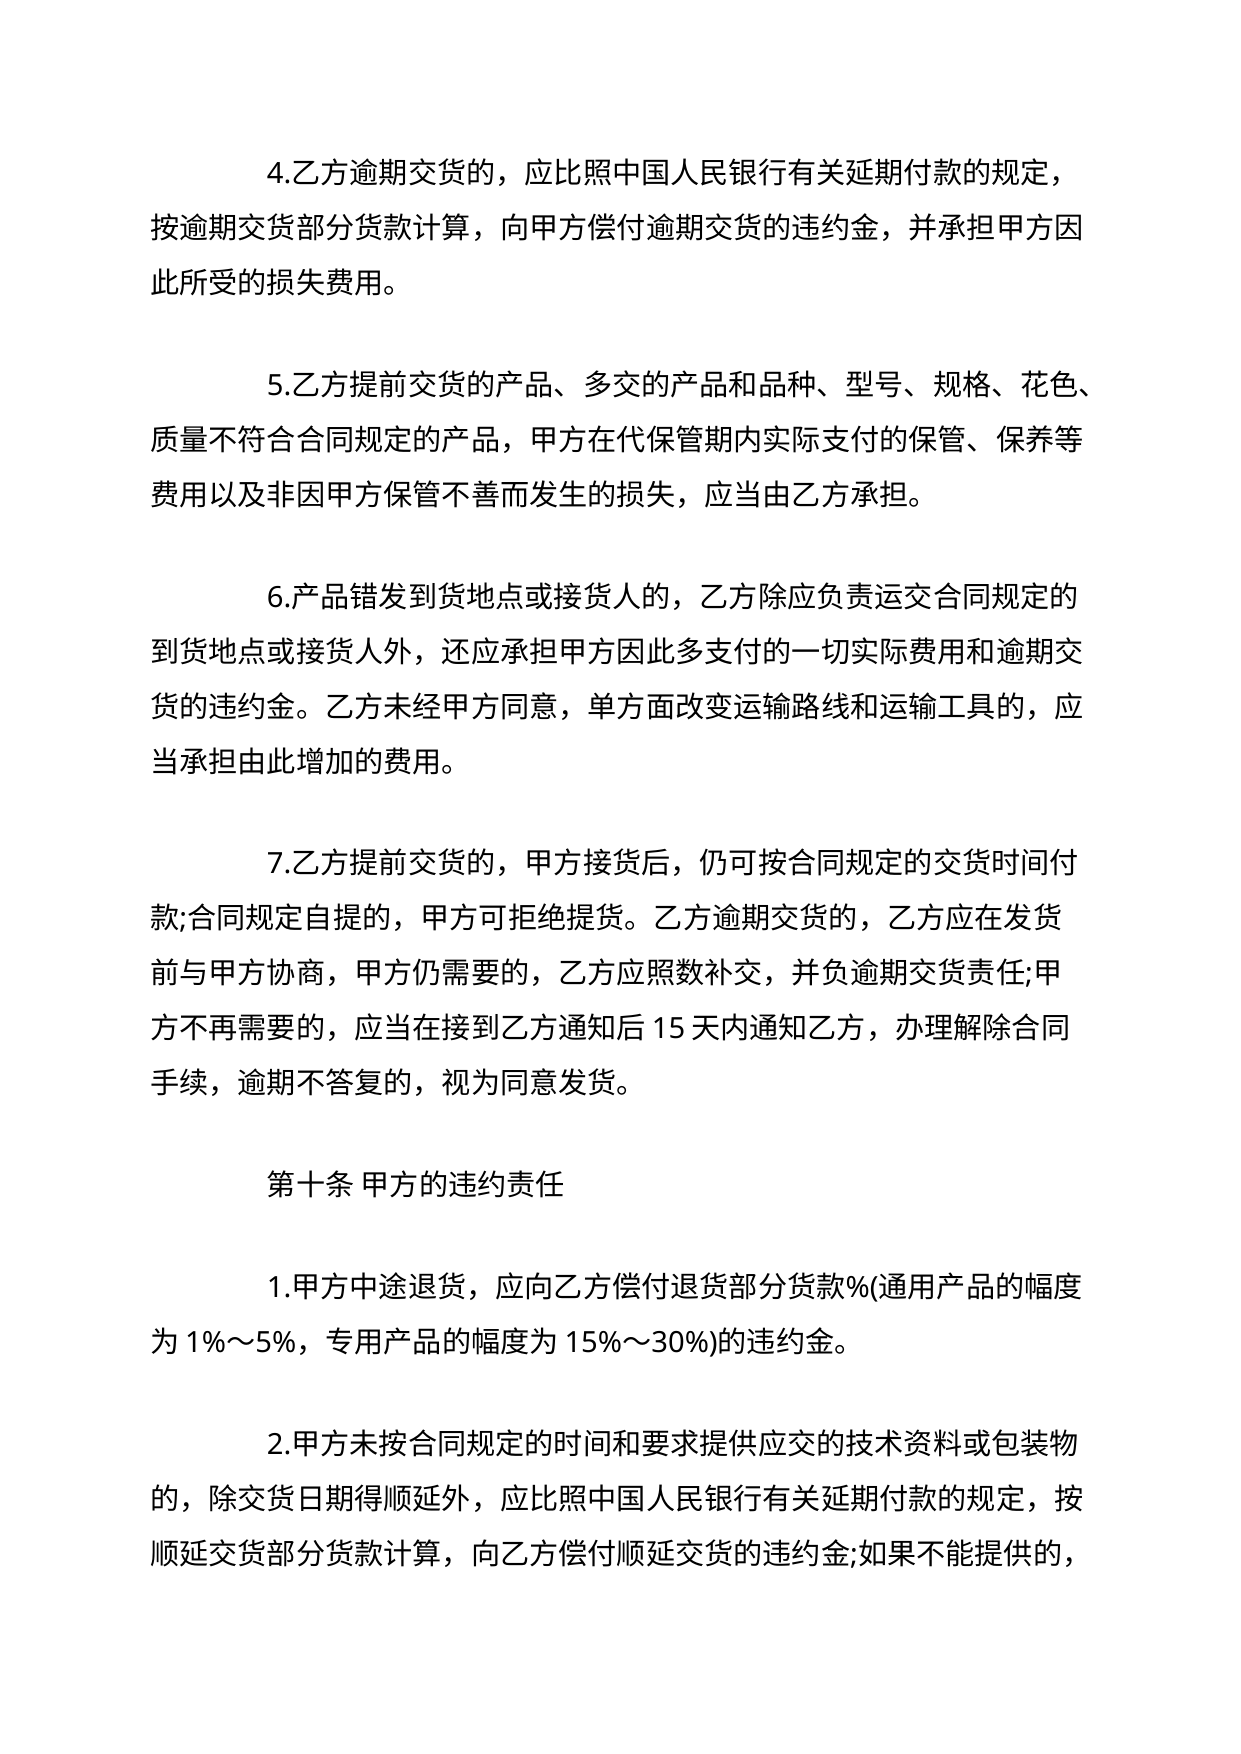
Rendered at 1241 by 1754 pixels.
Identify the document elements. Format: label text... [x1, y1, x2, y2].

text 第十条 甲方的违约责任 [150, 1162, 1090, 1204]
text 4.乙方逾期交货的，应比照中国人民银行有关延期付款的规定，按逾期交货部分货款计算，向甲方偿付逾期交货的违约金，并承担甲方因此所受的损失费用。 [150, 150, 1090, 302]
text 7.乙方提前交货的，甲方接货后，仍可按合同规定的交货时间付款;合同规定自提的，甲方可拒绝提货。乙方逾期交货的，乙方应在发货前与甲方协商，甲方仍需要的，乙方应照数补交，并负逾期交货责任;甲方不再需要的，应当在接到乙方通知后15天内通知乙方，办理解除合同手续，逾期不答复的，视为同意发货。 [150, 840, 1090, 1102]
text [150, 1420, 1090, 1573]
text 6.产品错发到货地点或接货人的，乙方除应负责运交合同规定的到货地点或接货人外，还应承担甲方因此多支付的一切实际费用和逾期交货的违约金。乙方未经甲方同意，单方面改变运输路线和运输工具的，应当承担由此增加的费用。 [150, 573, 1090, 780]
text 1.甲方中途退货，应向乙方偿付退货部分货款%(通用产品的幅度为1%～5%，专用产品的幅度为15%～30%)的违约金。 [150, 1263, 1090, 1361]
text 5.乙方提前交货的产品、多交的产品和品种、型号、规格、花色、质量不符合合同规定的产品，甲方在代保管期内实际支付的保管、保养等费用以及非因甲方保管不善而发生的损失，应当由乙方承担。 [150, 362, 1090, 514]
